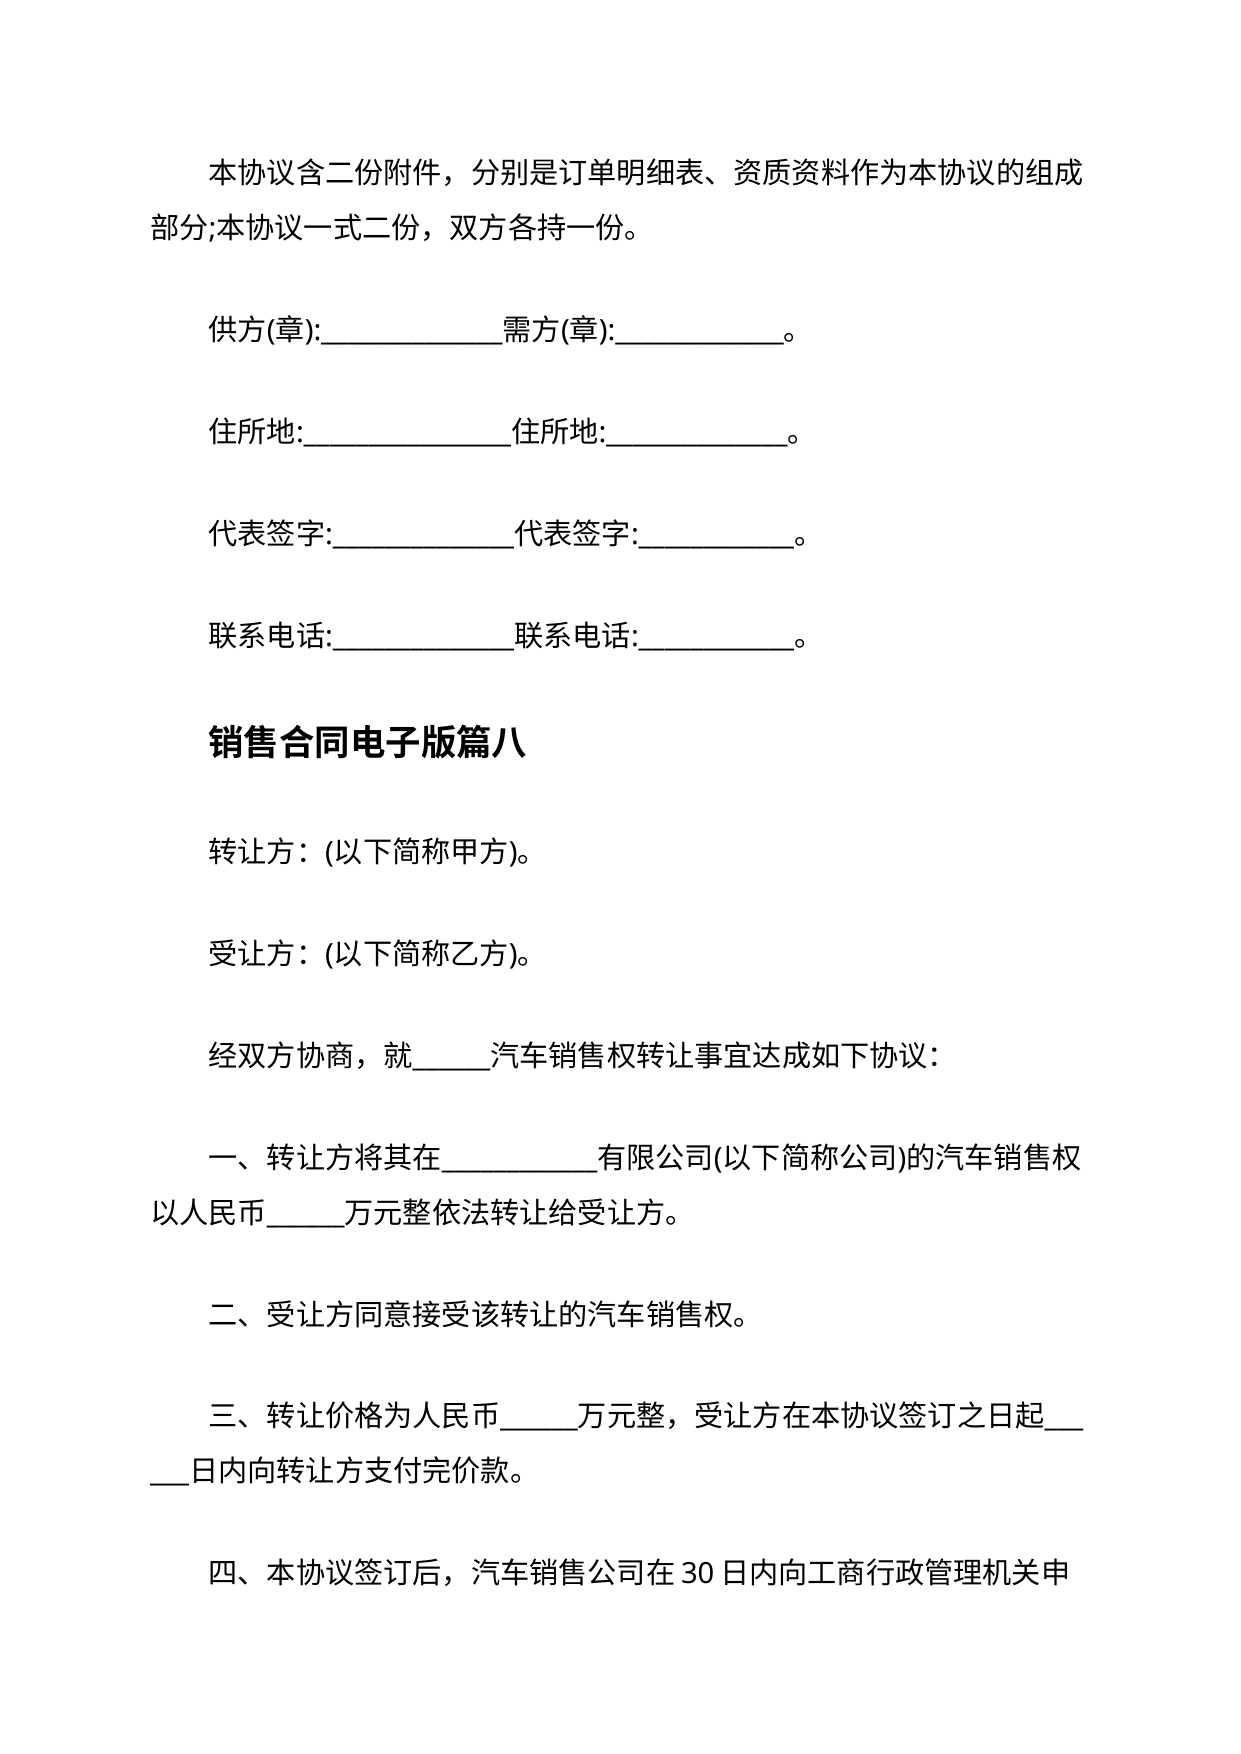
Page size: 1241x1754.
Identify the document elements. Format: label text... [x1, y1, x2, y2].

text 销售合同电子版篇八 [150, 715, 1090, 766]
text 一、转让方将其在____________有限公司(以下简称公司)的汽车销售权以人民币______万元整依法转让给受让方。 [150, 1134, 1090, 1232]
text 代表签字:______________代表签字:____________。 [150, 511, 1090, 553]
text 二、受让方同意接受该转让的汽车销售权。 [150, 1291, 1090, 1333]
text 供方(章):______________需方(章):_____________。 [150, 307, 1090, 349]
text 受让方：(以下简称乙方)。 [150, 930, 1090, 973]
text 转让方：(以下简称甲方)。 [150, 828, 1090, 871]
text 本协议含二份附件，分别是订单明细表、资质资料作为本协议的组成部分;本协议一式二份，双方各持一份。 [150, 150, 1090, 247]
text 经双方协商，就______汽车销售权转让事宜达成如下协议： [150, 1032, 1090, 1074]
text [150, 1550, 1090, 1592]
text 联系电话:______________联系电话:____________。 [150, 613, 1090, 655]
text 三、转让价格为人民币______万元整，受让方在本协议签订之日起______日内向转让方支付完价款。 [150, 1393, 1090, 1490]
text 住所地:________________住所地:______________。 [150, 409, 1090, 451]
